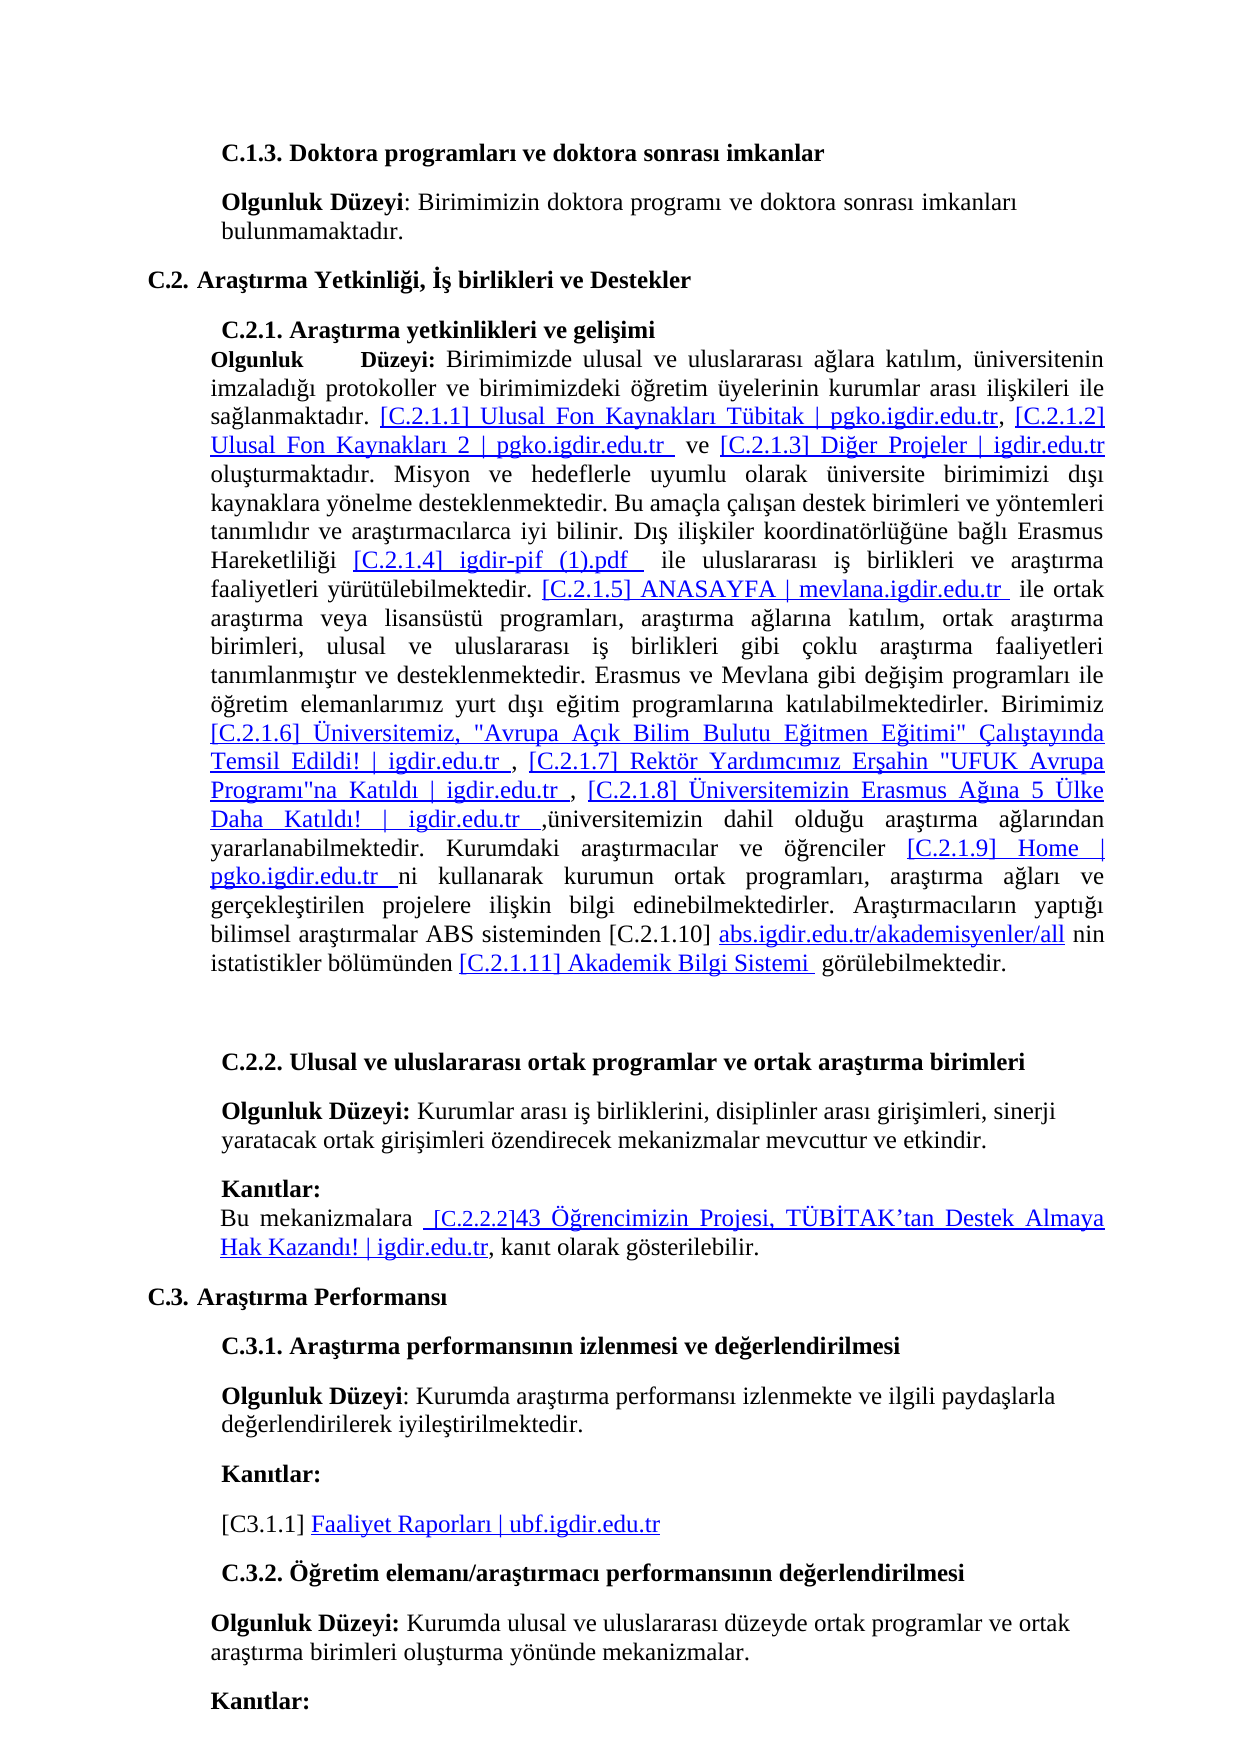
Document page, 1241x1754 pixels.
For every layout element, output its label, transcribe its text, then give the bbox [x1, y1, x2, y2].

text Olgunluk Düzeyi: Kurumda ulusal ve uluslararası düzeyde ortak programlar ve ortak araştırma birimleri oluşturma yönünde mekanizmalar. [210, 1608, 1082, 1665]
subtitle Öğretim elemanı/araştırmacı performansının değerlendirilmesi [221, 1558, 1105, 1587]
text Kanıtlar: [177, 1686, 1082, 1715]
text Olgunluk Düzeyi: Kurumda araştırma performansı izlenmekte ve ilgili paydaşlarla değerlendirilerek iyileştirilmektedir. [221, 1381, 1057, 1438]
text [C3.1.1] Faaliyet Raporları | ubf.igdir.edu.tr [221, 1509, 1105, 1538]
text Olgunluk Düzeyi: Birimimizin doktora programı ve doktora sonrası imkanları bulunmamaktadır. [221, 187, 1093, 245]
list Araştırma yetkinlikleri ve gelişimi [221, 315, 1105, 344]
subtitle Araştırma Yetkinliği, İş birlikleri ve Destekler [147, 266, 1105, 294]
text Olgunluk Düzeyi: Birimimizde ulusal ve uluslararası ağlara katılım, üniversitenin imzaladığı protokoller ve birimimizdeki öğretim üyelerinin kurumlar arası ilişkileri ile sağlanmaktadır. [C.2.1.1] , [C.2.1.2] ve [C.2.1.3] oluşturmaktadır. Misyon ve hedeflerle uyumlu olarak üniversite birimimizi dışı kaynaklara yönelme desteklenmektedir. Bu amaçla çalışan destek birimleri ve yöntemleri tanımlıdır ve araştırmacılarca iyi bilinir. Dış ilişkiler koordinatörlüğüne bağlı Erasmus Hareketliliği [C.2.1.4] ile uluslararası iş birlikleri ve araştırma faaliyetleri yürütülebilmektedir. [C.2.1.5] ile ortak araştırma veya lisansüstü programları, araştırma ağlarına katılım, ortak araştırma birimleri, ulusal ve uluslararası iş birlikleri gibi çoklu araştırma faaliyetleri tanımlanmıştır ve desteklenmektedir. Erasmus ve Mevlana gibi değişim programları ile öğretim elemanlarımız yurt dışı eğitim programlarına katılabilmektedirler. Birimimiz [C.2.1.6] , [C.2.1.7] , [C.2.1.8] ,üniversitemizin dahil olduğu araştırma ağlarından yararlanabilmektedir. Kurumdaki araştırmacılar ve öğrenciler [C.2.1.9] ni kullanarak kurumun ortak programları, araştırma ağları ve gerçekleştirilen projelere ilişkin bilgi edinebilmektedirler. Araştırmacıların yaptığı bilimsel araştırmalar ABS sisteminden [C.2.1.10] abs.igdir.edu.tr/akademisyenler/all nin istatistikler bölümünden [C.2.1.11] görülebilmektedir. [135, 344, 1105, 976]
subtitle Kanıtlar: [221, 1459, 1105, 1488]
subtitle Doktora programları ve doktora sonrası imkanlar [221, 138, 1105, 166]
subtitle Araştırma Performansı [147, 1282, 1105, 1311]
subtitle Ulusal ve uluslararası ortak programlar ve ortak araştırma birimleri [221, 1047, 1105, 1076]
list Araştırma performansının izlenmesi ve değerlendirilmesi [221, 1331, 1105, 1360]
text Bu mekanizmalara [C.2.2.2], kanıt olarak gösterilebilir. [220, 1203, 1105, 1261]
text Kanıtlar: [221, 1174, 1082, 1203]
text Olgunluk Düzeyi: Kurumlar arası iş birliklerini, disiplinler arası girişimleri, sinerji yaratacak ortak girişimleri özendirecek mekanizmalar mevcuttur ve etkindir. [221, 1096, 1082, 1154]
